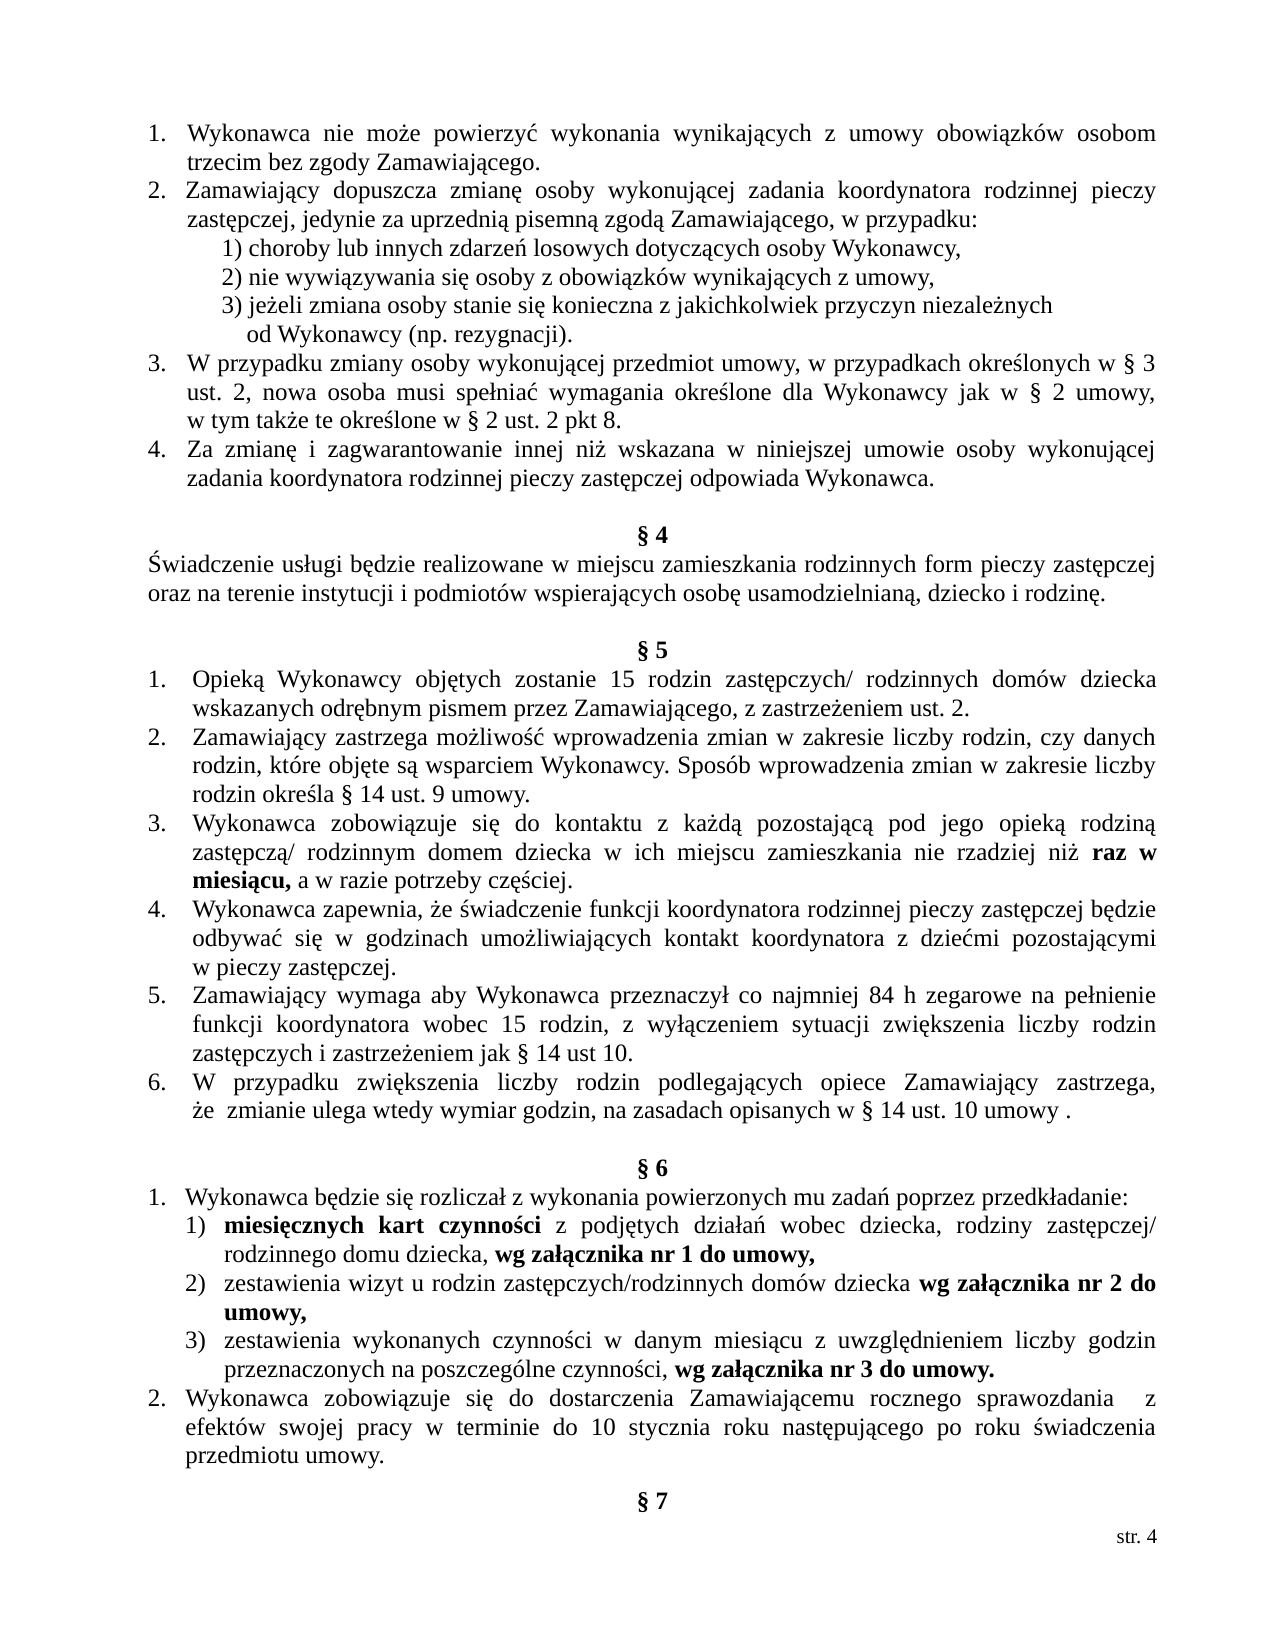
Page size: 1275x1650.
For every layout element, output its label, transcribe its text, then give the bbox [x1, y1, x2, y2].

text 3) jeżeli zmiana osoby stanie się konieczna z jakichkolwiek przyczyn niezależnych [148, 291, 1157, 319]
text § 6 [148, 1153, 1157, 1182]
list W przypadku zmiany osoby wykonującej przedmiot umowy, w przypadkach określonych w § 3 ust. 2, nowa osoba musi spełniać wymagania określone dla Wykonawcy jak w § 2 umowy, w tym także te określone w § 2 ust. 2 pkt 8. [148, 348, 1157, 434]
list miesięcznych kart czynności z podjętych działań wobec dziecka, rodziny zastępczej/ rodzinnego domu dziecka, wg załącznika nr 1 do umowy, [185, 1211, 1157, 1268]
list Zamawiający dopuszcza zmianę osoby wykonującej zadania koordynatora rodzinnej pieczy zastępczej, jedynie za uprzednią pisemną zgodą Zamawiającego, w przypadku: [148, 176, 1157, 233]
text od Wykonawcy (np. rezygnacji). [148, 319, 1157, 348]
text 1) choroby lub innych zdarzeń losowych dotyczących osoby Wykonawcy, [148, 233, 1157, 262]
text § 4 [148, 521, 1157, 549]
list Wykonawca zobowiązuje się do dostarczenia Zamawiającemu rocznego sprawozdania z efektów swojej pracy w terminie do 10 stycznia roku następującego po roku świadczenia przedmiotu umowy. [148, 1383, 1157, 1469]
text § 7 [148, 1486, 1157, 1515]
list Opieką Wykonawcy objętych zostanie 15 rodzin zastępczych/ rodzinnych domów dziecka wskazanych odrębnym pismem przez Zamawiającego, z zastrzeżeniem ust. 2. [148, 664, 1157, 722]
list Za zmianę i zagwarantowanie innej niż wskazana w niniejszej umowie osoby wykonującej zadania koordynatora rodzinnej pieczy zastępczej odpowiada Wykonawca. [148, 434, 1157, 492]
list Wykonawca zapewnia, że świadczenie funkcji koordynatora rodzinnej pieczy zastępczej będzie odbywać się w godzinach umożliwiających kontakt koordynatora z dziećmi pozostającymi w pieczy zastępczej. [148, 894, 1157, 981]
list 1. Wykonawca będzie się rozliczał z wykonania powierzonych mu zadań poprzez przedkładanie: [148, 1182, 1157, 1211]
list W przypadku zwiększenia liczby rodzin podlegających opiece Zamawiający zastrzega, że zmianie ulega wtedy wymiar godzin, na zasadach opisanych w § 14 ust. 10 umowy . [148, 1067, 1157, 1124]
list zestawienia wykonanych czynności w danym miesiącu z uwzględnieniem liczby godzin przeznaczonych na poszczególne czynności, wg załącznika nr 3 do umowy. [185, 1326, 1157, 1383]
list zestawienia wizyt u rodzin zastępczych/rodzinnych domów dziecka wg załącznika nr 2 do umowy, [185, 1268, 1157, 1326]
list Zamawiający zastrzega możliwość wprowadzenia zmian w zakresie liczby rodzin, czy danych rodzin, które objęte są wsparciem Wykonawcy. Sposób wprowadzenia zmian w zakresie liczby rodzin określa § 14 ust. 9 umowy. [148, 722, 1157, 808]
text 2) nie wywiązywania się osoby z obowiązków wynikających z umowy, [221, 262, 1157, 291]
text Świadczenie usługi będzie realizowane w miejscu zamieszkania rodzinnych form pieczy zastępczej oraz na terenie instytucji i podmiotów wspierających osobę usamodzielnianą, dziecko i rodzinę. [148, 549, 1157, 607]
list Zamawiający wymaga aby Wykonawca przeznaczył co najmniej 84 h zegarowe na pełnienie funkcji koordynatora wobec 15 rodzin, z wyłączeniem sytuacji zwiększenia liczby rodzin zastępczych i zastrzeżeniem jak § 14 ust 10. [148, 981, 1157, 1067]
list Wykonawca zobowiązuje się do kontaktu z każdą pozostającą pod jego opieką rodziną zastępczą/ rodzinnym domem dziecka w ich miejscu zamieszkania nie rzadziej niż raz w miesiącu, a w razie potrzeby częściej. [148, 808, 1157, 894]
text § 5 [148, 636, 1157, 664]
list Wykonawca nie może powierzyć wykonania wynikających z umowy obowiązków osobom trzecim bez zgody Zamawiającego. [148, 118, 1157, 176]
